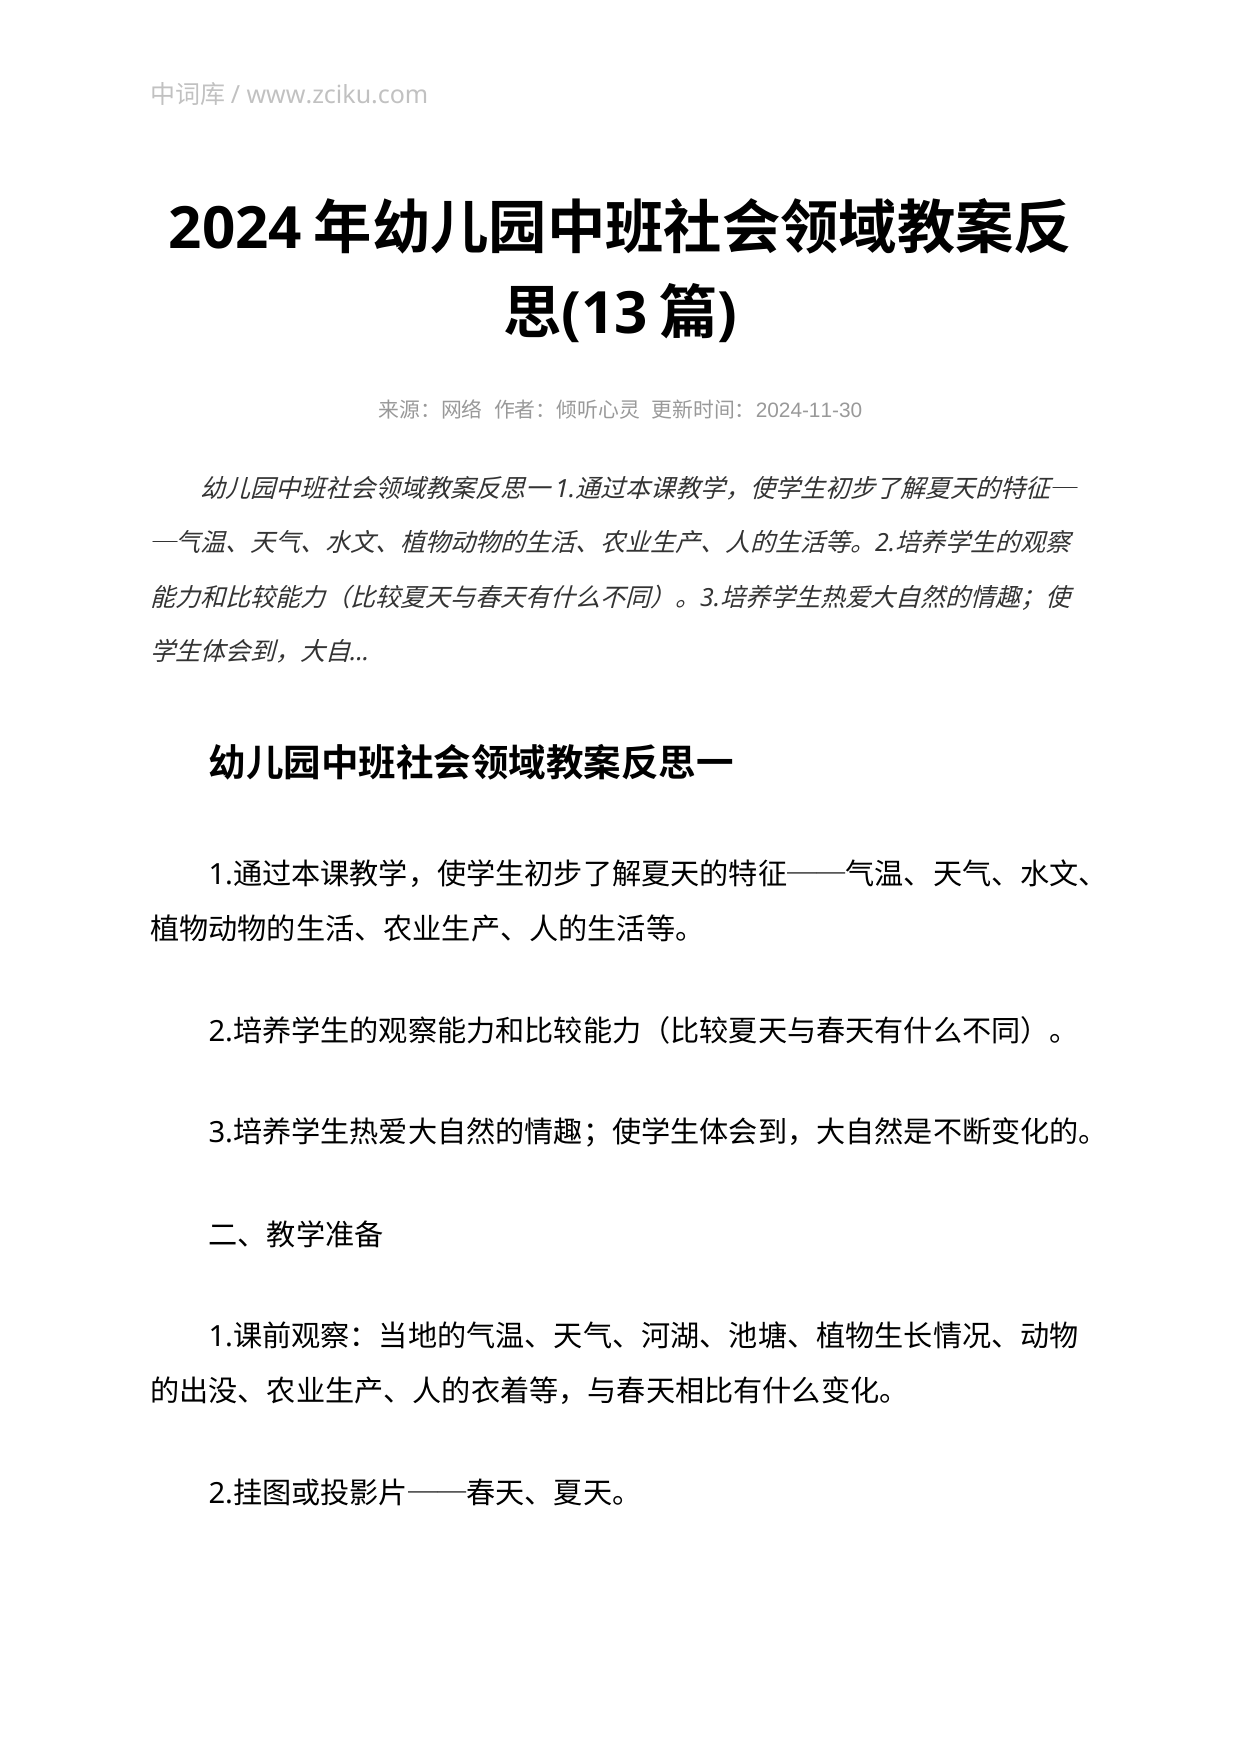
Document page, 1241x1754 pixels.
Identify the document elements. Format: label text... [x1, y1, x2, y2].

text 二、教学准备 [150, 1211, 1090, 1253]
text 幼儿园中班社会领域教案反思一1.通过本课教学，使学生初步了解夏天的特征──气温、天气、水文、植物动物的生活、农业生产、人的生活等。2.培养学生的观察能力和比较能力（比较夏天与春天有什么不同）。3.培养学生热爱大自然的情趣；使学生体会到，大自... [150, 468, 1090, 668]
text 3.培养学生热爱大自然的情趣；使学生体会到，大自然是不断变化的。 [150, 1109, 1090, 1151]
text 来源：网络 作者：倾听心灵 更新时间：2024-11-30 [150, 398, 1090, 422]
subtitle 2024年幼儿园中班社会领域教案反思(13篇) [150, 181, 1090, 351]
text 幼儿园中班社会领域教案反思一 [150, 733, 1090, 787]
text 2.培养学生的观察能力和比较能力（比较夏天与春天有什么不同）。 [150, 1007, 1090, 1049]
text 1.课前观察：当地的气温、天气、河湖、池塘、植物生长情况、动物的出没、农业生产、人的衣着等，与春天相比有什么变化。 [150, 1313, 1090, 1410]
text 1.通过本课教学，使学生初步了解夏天的特征──气温、天气、水文、植物动物的生活、农业生产、人的生活等。 [150, 850, 1090, 948]
text 2.挂图或投影片──春天、夏天。 [150, 1469, 1090, 1512]
